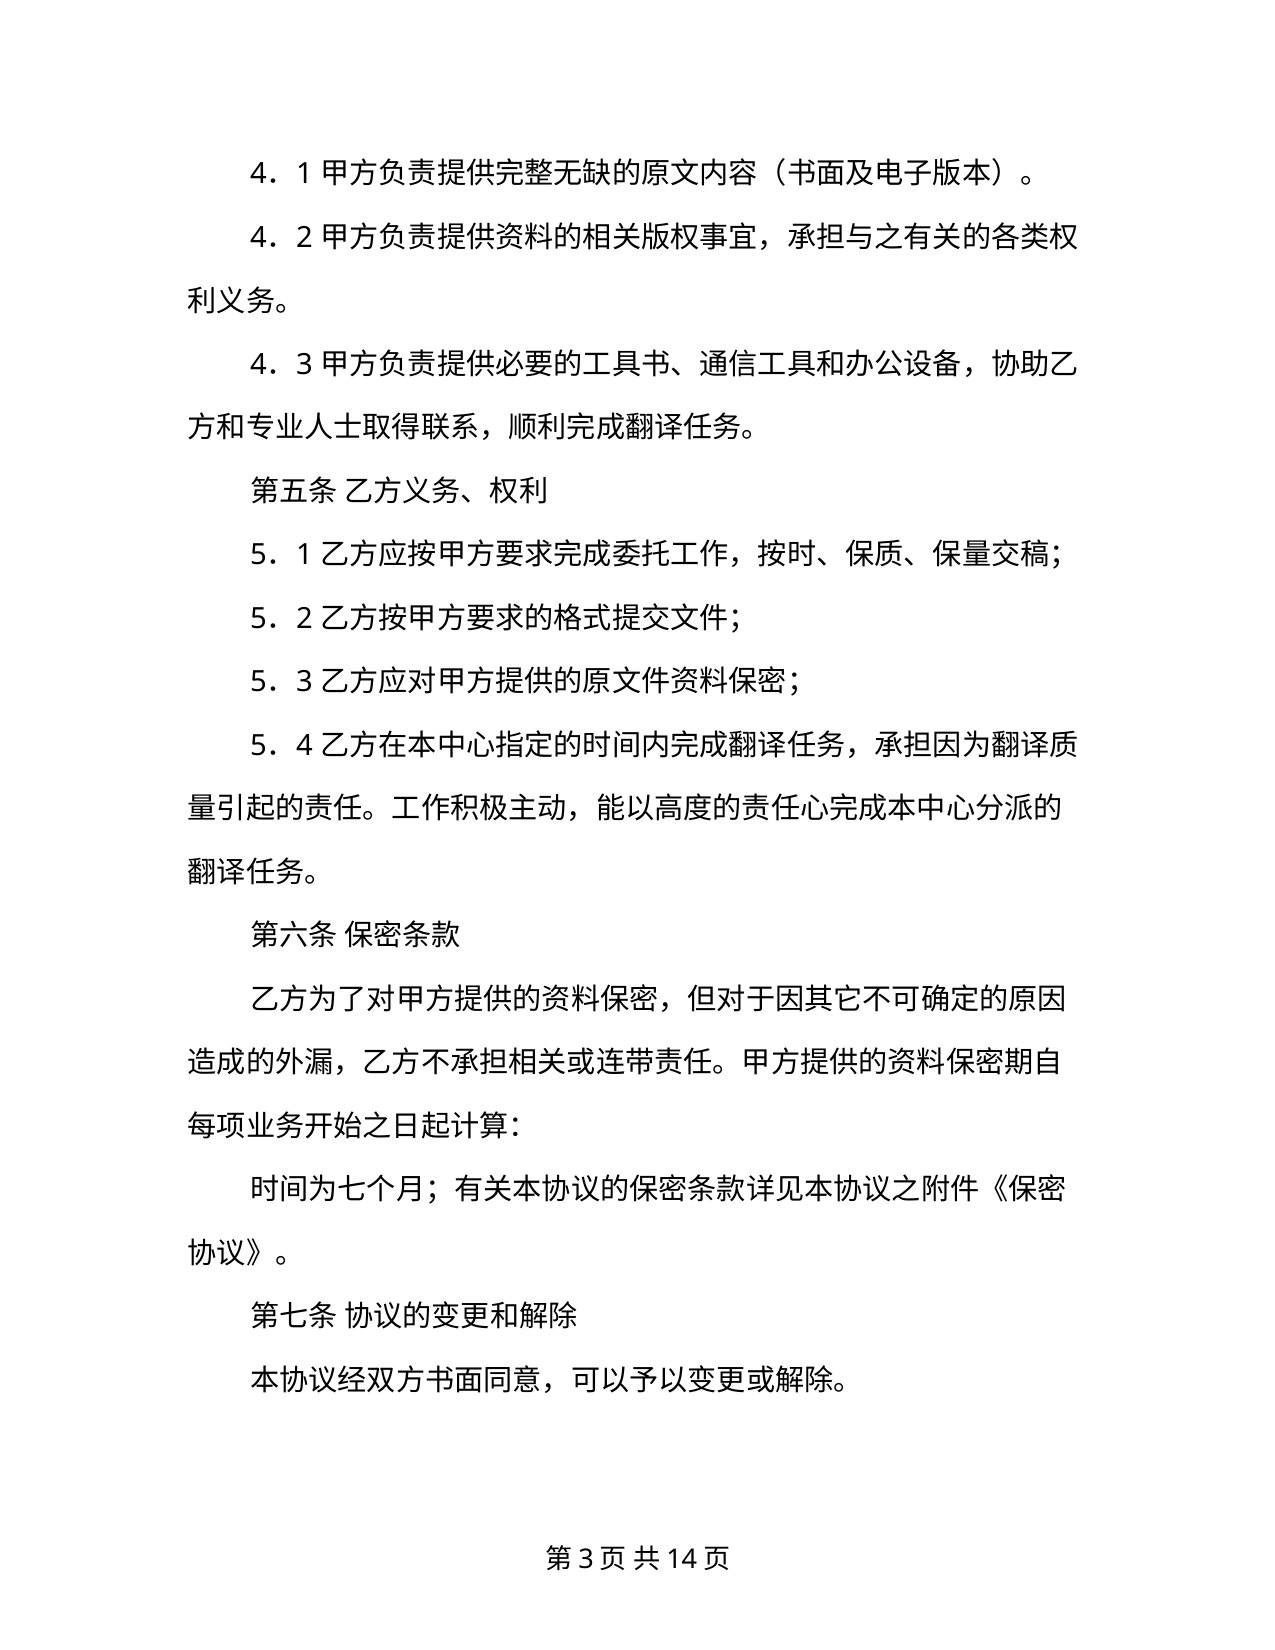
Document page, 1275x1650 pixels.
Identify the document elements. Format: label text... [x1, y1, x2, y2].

text 时间为七个月；有关本协议的保密条款详见本协议之附件《保密协议》。 [187, 1166, 1087, 1271]
text 4．1 甲方负责提供完整无缺的原文内容（书面及电子版本）。 [187, 150, 1087, 192]
text 5．4 乙方在本中心指定的时间内完成翻译任务，承担因为翻译质量引起的责任。工作积极主动，能以高度的责任心完成本中心分派的翻译任务。 [187, 722, 1087, 891]
text 本协议经双方书面同意，可以予以变更或解除。 [187, 1356, 1087, 1398]
text 第七条 协议的变更和解除 [187, 1293, 1087, 1335]
text 4．3 甲方负责提供必要的工具书、通信工具和办公设备，协助乙方和专业人士取得联系，顺利完成翻译任务。 [187, 341, 1087, 446]
text 4．2 甲方负责提供资料的相关版权事宜，承担与之有关的各类权利义务。 [187, 213, 1087, 319]
text 第六条 保密条款 [187, 912, 1087, 954]
text 5．1 乙方应按甲方要求完成委托工作，按时、保质、保量交稿； [187, 531, 1087, 573]
text 5．3 乙方应对甲方提供的原文件资料保密； [187, 658, 1087, 700]
text 5．2 乙方按甲方要求的格式提交文件； [187, 594, 1087, 637]
text 乙方为了对甲方提供的资料保密，但对于因其它不可确定的原因造成的外漏，乙方不承担相关或连带责任。甲方提供的资料保密期自每项业务开始之日起计算： [187, 975, 1087, 1144]
text 第五条 乙方义务、权利 [187, 467, 1087, 510]
